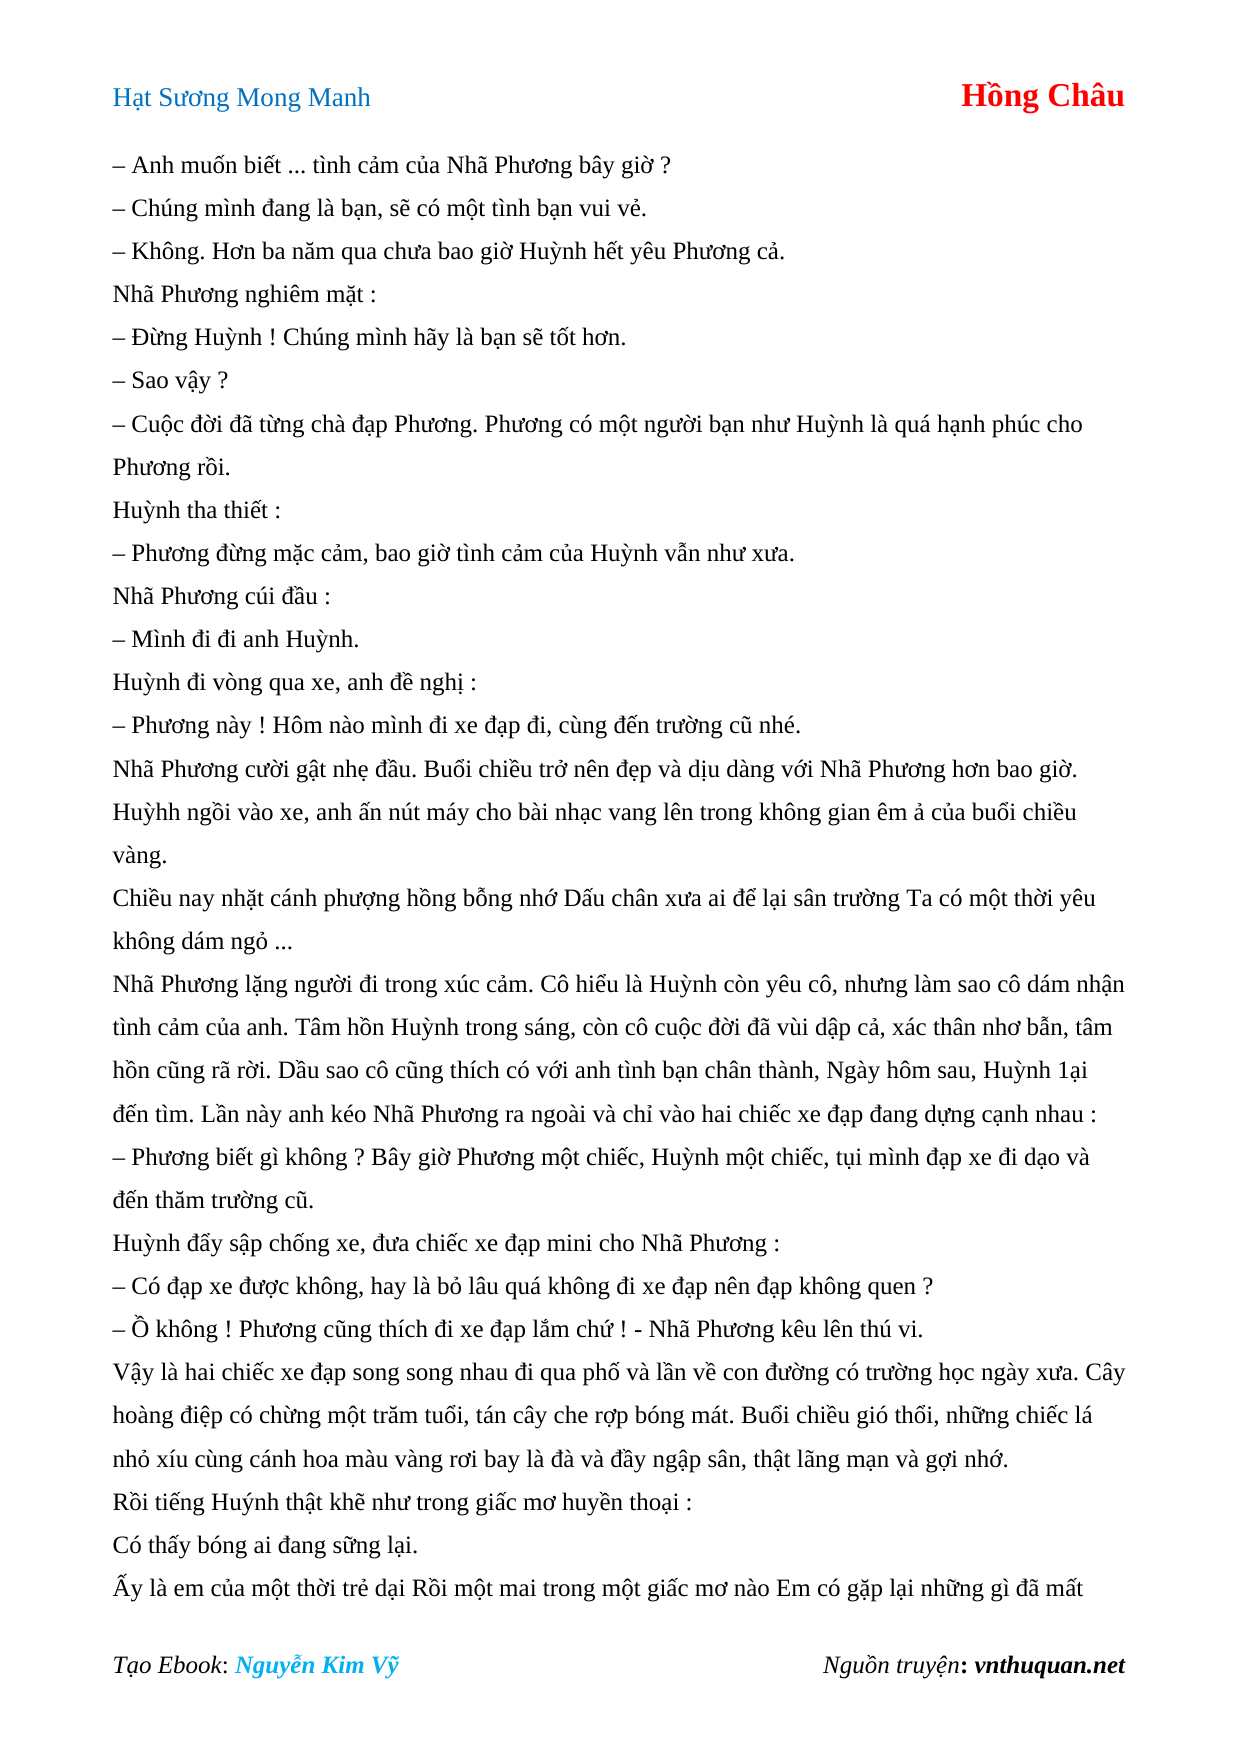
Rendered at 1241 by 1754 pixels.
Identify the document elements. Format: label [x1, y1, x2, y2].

text [112, 150, 1128, 1602]
